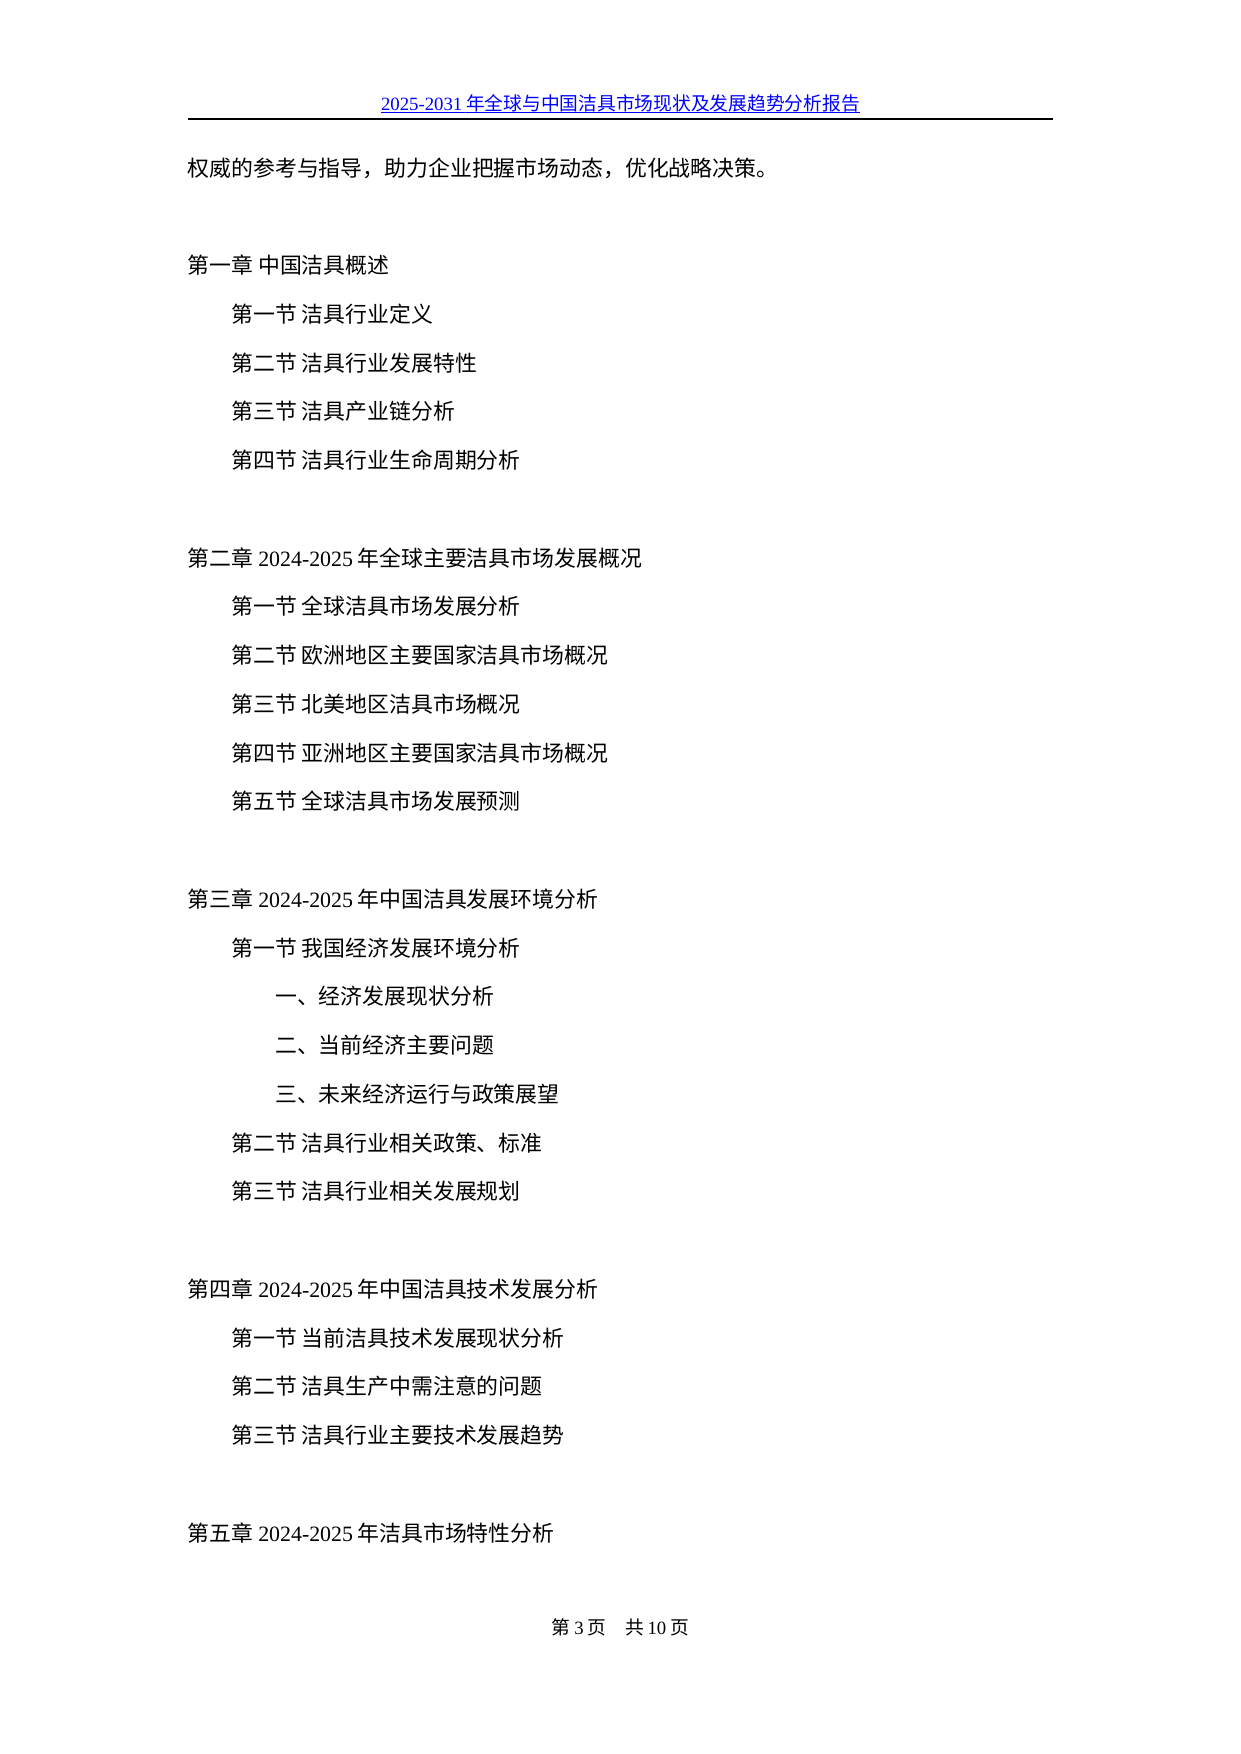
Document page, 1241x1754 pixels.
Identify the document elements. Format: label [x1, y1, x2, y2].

text [187, 150, 1053, 1548]
